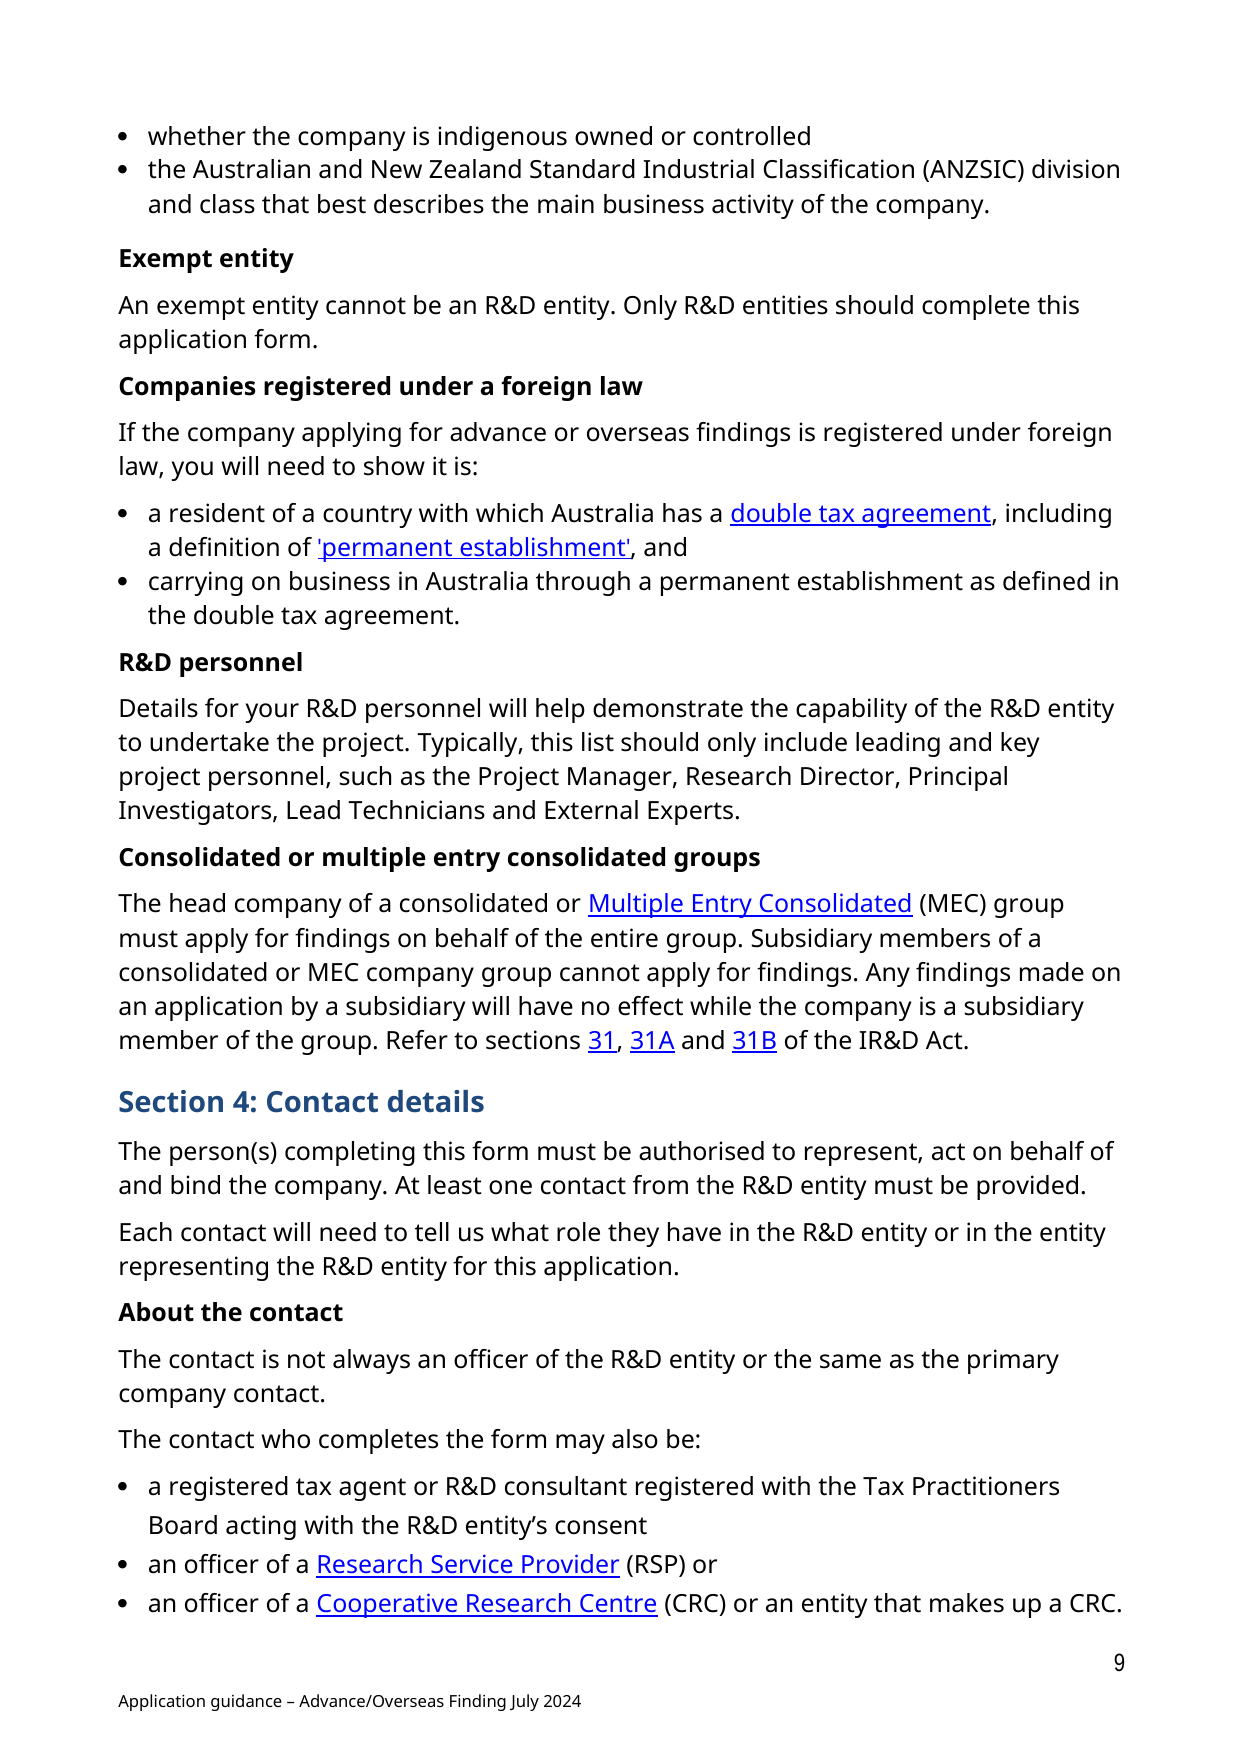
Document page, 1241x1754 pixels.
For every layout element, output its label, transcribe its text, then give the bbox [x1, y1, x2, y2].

list a resident of a country with which Australia has a double tax agreement, including a definition of 'permanent establishment', and [118, 496, 1125, 564]
text If the company applying for advance or overseas findings is registered under foreign law, you will need to show it is: [118, 415, 1125, 483]
text Section 4: Contact details [118, 1081, 1125, 1121]
list a registered tax agent or R&D consultant registered with the Tax Practitioners Board acting with the R&D entity’s consent [118, 1469, 1125, 1542]
text Exempt entity [118, 241, 1125, 275]
text An exempt entity cannot be an R&D entity. Only R&D entities should complete this application form. [118, 288, 1125, 356]
list an officer of a Cooperative Research Centre (CRC) or an entity that makes up a CRC. [118, 1586, 1125, 1620]
list whether the company is indigenous owned or controlled [118, 118, 1125, 152]
text Each contact will need to tell us what role they have in the R&D entity or in the entity representing the R&D entity for this application. [118, 1214, 1125, 1282]
text Companies registered under a foreign law [118, 368, 1125, 402]
text Consolidated or multiple entry consolidated groups [118, 839, 1125, 874]
text About the contact [118, 1295, 1125, 1329]
text Details for your R&D personnel will help demonstrate the capability of the R&D entity to undertake the project. Typically, this list should only include leading and key project personnel, such as the Project Manager, Research Director, Principal Investigators, Lead Technicians and External Experts. [118, 691, 1125, 827]
text The contact who completes the form may also be: [118, 1422, 1125, 1456]
list carrying on business in Australia through a permanent establishment as defined in the double tax agreement. [118, 564, 1125, 632]
text The head company of a consolidated or Multiple Entry Consolidated (MEC) group must apply for findings on behalf of the entire group. Subsidiary members of a consolidated or MEC company group cannot apply for findings. Any findings made on an application by a subsidiary will have no effect while the company is a subsidiary member of the group. Refer to sections 31, 31A and 31B of the IR&D Act. [118, 886, 1125, 1056]
list an officer of a Research Service Provider (RSP) or [118, 1547, 1125, 1581]
text The contact is not always an officer of the R&D entity or the same as the primary company contact. [118, 1341, 1125, 1409]
text The person(s) completing this form must be authorised to represent, act on behalf of and bind the company. At least one contact from the R&D entity must be provided. [118, 1134, 1125, 1202]
list the Australian and New Zealand Standard Industrial Classification (ANZSIC) division and class that best describes the main business activity of the company. [118, 152, 1125, 220]
text R&D personnel [118, 644, 1125, 678]
